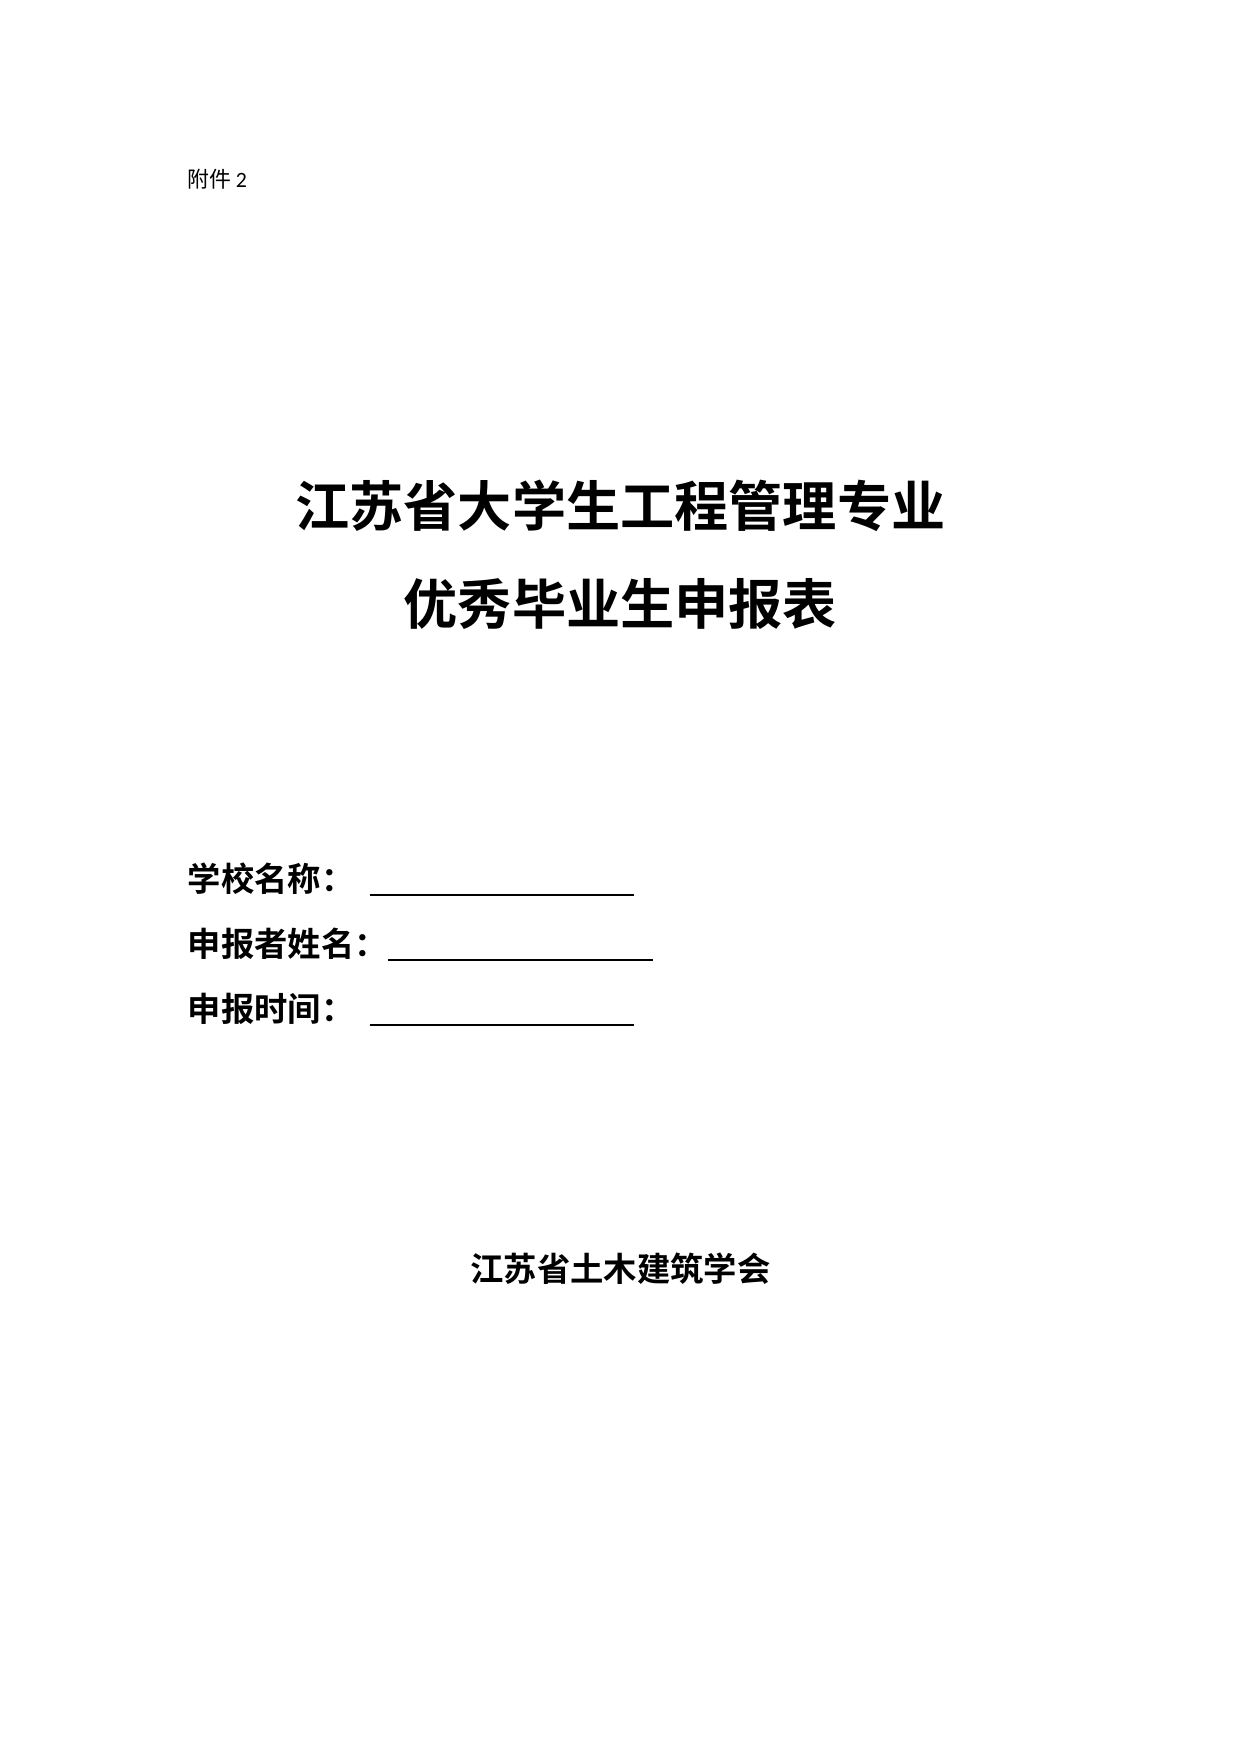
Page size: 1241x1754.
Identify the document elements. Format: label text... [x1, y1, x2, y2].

text 江苏省大学生工程管理专业 [187, 454, 1053, 552]
text 附件2 [187, 162, 1053, 194]
text 申报者姓名： [187, 909, 1053, 974]
text 学校名称： [187, 844, 1053, 909]
text 江苏省土木建筑学会 [187, 1234, 1053, 1299]
text 优秀毕业生申报表 [187, 552, 1053, 649]
text 申报时间： [187, 974, 1053, 1039]
